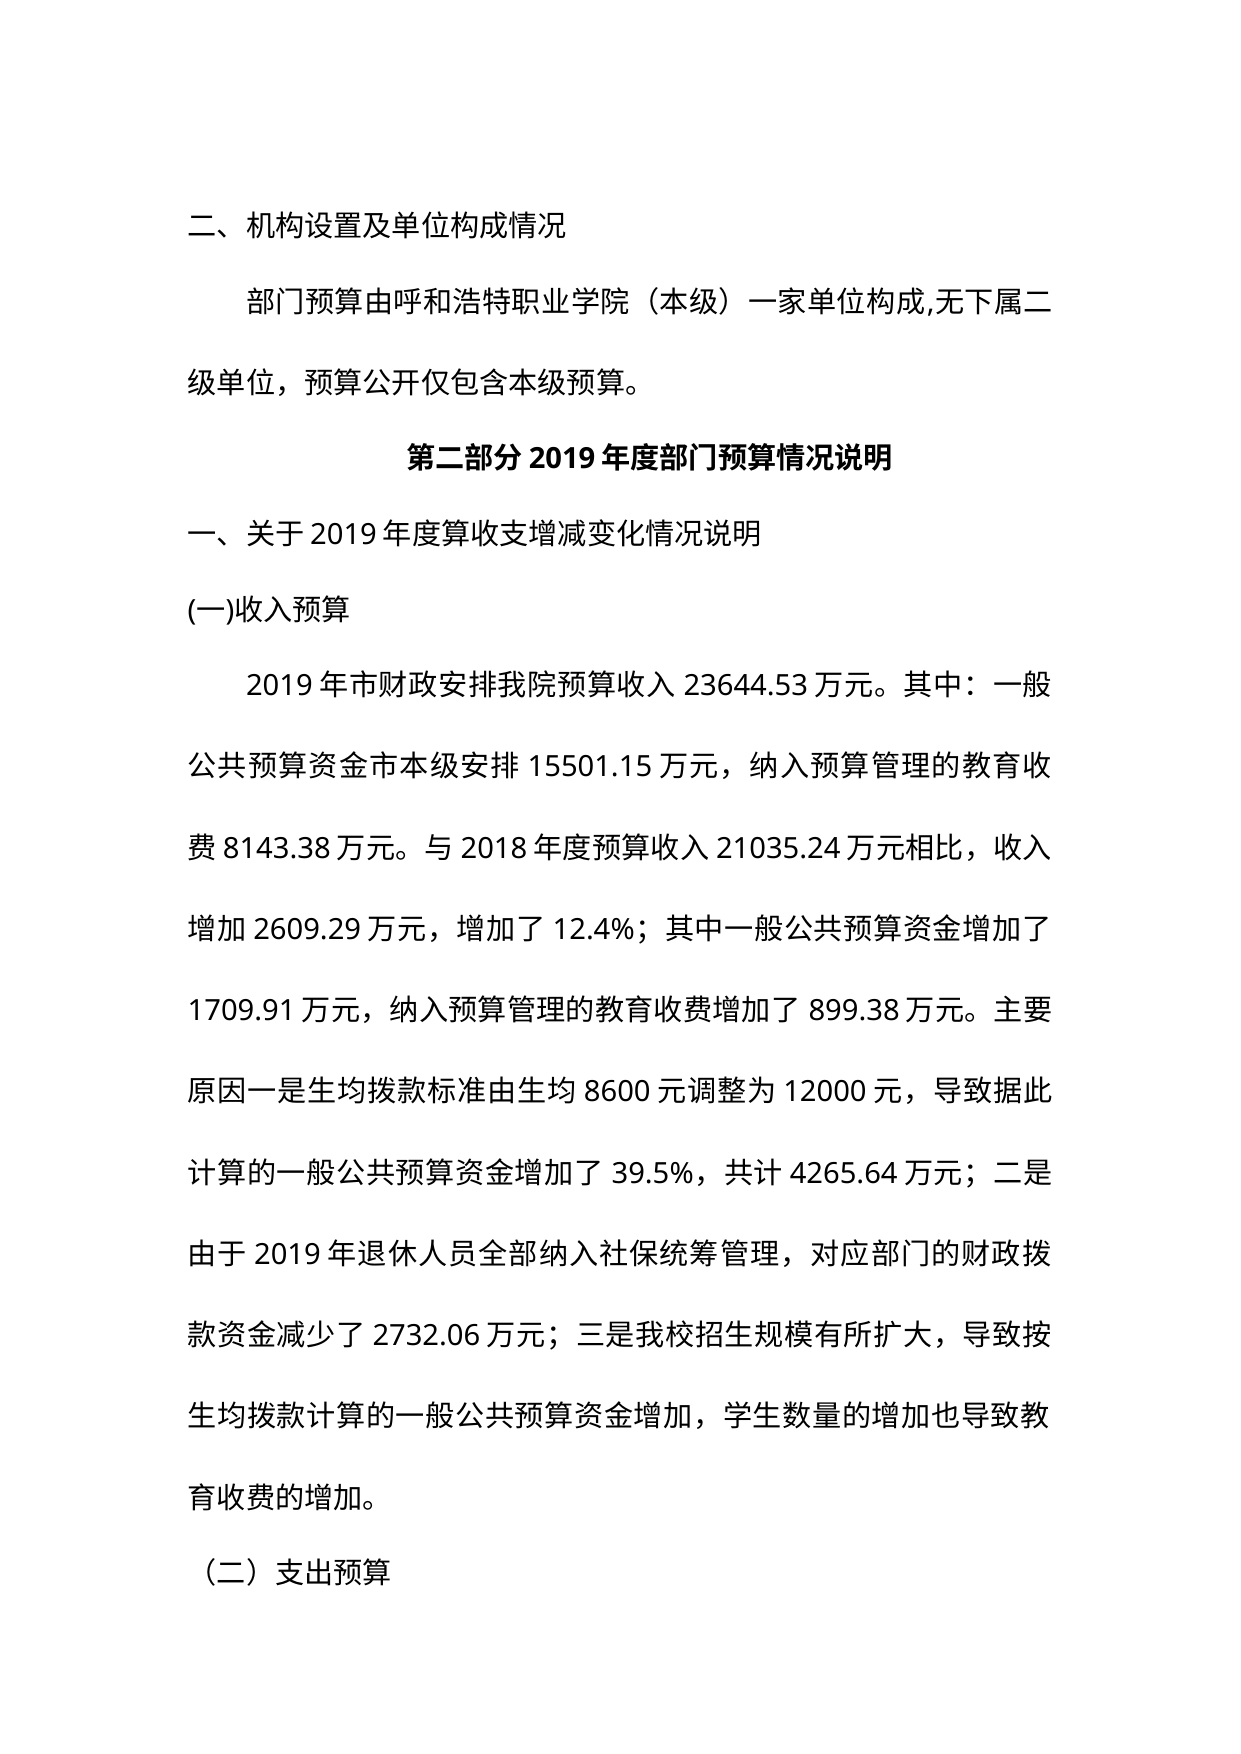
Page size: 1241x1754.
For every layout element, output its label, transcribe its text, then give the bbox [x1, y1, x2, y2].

text 2019年市财政安排我院预算收入23644.53万元。其中：一般公共预算资金市本级安排15501.15万元，纳入预算管理的教育收费8143.38万元。与2018年度预算收入21035.24万元相比，收入增加2609.29万元，增加了12.4%；其中一般公共预算资金增加了1709.91万元，纳入预算管理的教育收费增加了899.38万元。主要原因一是生均拨款标准由生均8600元调整为12000元，导致据此计算的一般公共预算资金增加了39.5%，共计4265.64万元；二是由于2019年退休人员全部纳入社保统筹管理，对应部门的财政拨款资金减少了2732.06万元；三是我校招生规模有所扩大，导致按生均拨款计算的一般公共预算资金增加，学生数量的增加也导致教育收费的增加。 [187, 650, 1053, 1528]
text 部门预算由呼和浩特职业学院（本级）一家单位构成,无下属二级单位，预算公开仅包含本级预算。 [187, 267, 1053, 413]
text 一、关于2019年度算收支增减变化情况说明 [187, 499, 1053, 564]
text 二、机构设置及单位构成情况 [187, 192, 1053, 257]
text （二）支出预算 [187, 1538, 1053, 1603]
text (一)收入预算 [187, 575, 1053, 640]
text 第二部分2019年度部门预算情况说明 [187, 424, 1053, 489]
